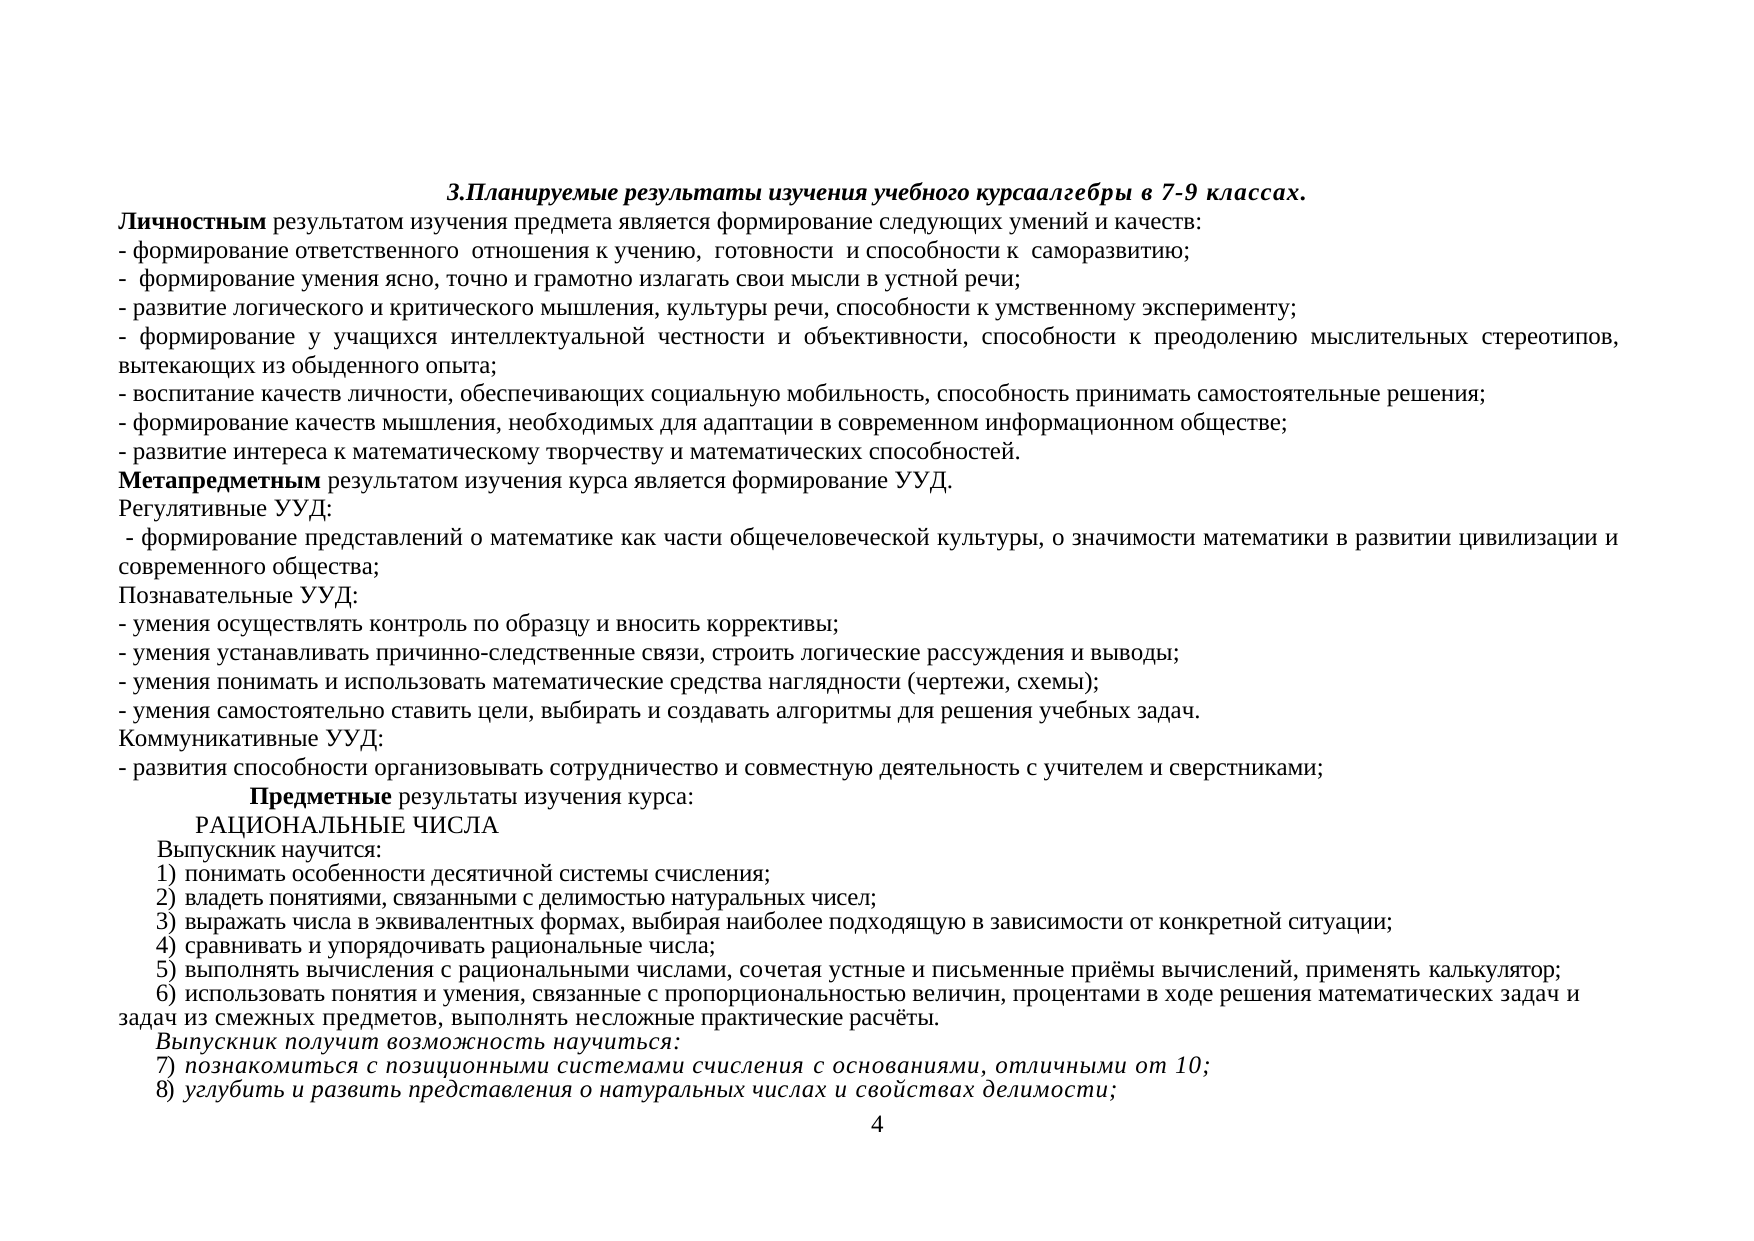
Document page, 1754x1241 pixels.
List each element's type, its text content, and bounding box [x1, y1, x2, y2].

text Выпускник научится: [157, 838, 1636, 862]
text Личностным результатом изучения предмета является формирование следующих умений и качеств: [118, 206, 1621, 235]
text - развитие логического и критического мышления, культуры речи, способности к умственному эксперименту; [118, 292, 1621, 321]
list выполнять вычисления с рациональными числами, сочетая устные и письменные приёмы вычислений, применять калькулятор; [118, 958, 1636, 982]
text РАЦИОНАЛЬНЫЕ ЧИСЛА [195, 810, 1636, 838]
list познакомиться с позиционными системами счисления с основаниями, отличными от 10; [118, 1054, 1636, 1078]
text Метапредметным результатом изучения курса является формирование УУД. [118, 465, 1621, 493]
text - воспитание качеств личности, обеспечивающих социальную мобильность, способность принимать самостоятельные решения; [118, 378, 1621, 407]
list понимать особенности десятичной системы счисления; [156, 862, 1636, 886]
text 3.Планируемые результаты изучения учебного курсаалгебры в 7-9 классах. [118, 177, 1636, 206]
text - развитие интереса к математическому творчеству и математических способностей. [118, 436, 1621, 465]
list выражать числа в эквивалентных формах, выбирая наиболее подходящую в зависимости от конкретной ситуации; [118, 910, 1636, 934]
text - умения осуществлять контроль по образцу и вносить коррективы; [118, 608, 1621, 637]
text - умения устанавливать причинно-следственные связи, строить логические рассуждения и выводы; [118, 637, 1621, 666]
text - умения понимать и использовать математические средства наглядности (чертежи, схемы); [118, 666, 1621, 695]
text - развития способности организовывать сотрудничество и совместную деятельность с учителем и сверстниками; [118, 752, 1621, 781]
text Регулятивные УУД: [118, 493, 1621, 522]
text - формирование представлений о математике как части общечеловеческой культуры, о значимости математики в развитии цивилизации и современного общества; [118, 522, 1621, 580]
text - формирование умения ясно, точно и грамотно излагать свои мысли в устной речи; [118, 263, 1621, 292]
text - умения самостоятельно ставить цели, выбирать и создавать алгоритмы для решения учебных задач. [118, 695, 1621, 723]
list углубить и развить представления о натуральных числах и свойствах делимости; [118, 1078, 1636, 1102]
list сравнивать и упорядочивать рациональные числа; [156, 934, 1636, 958]
list использовать понятия и умения, связанные с пропорциональностью величин, процентами в ходе решения математических задач и задач из смежных предметов, выполнять несложные практические расчёты. [118, 982, 1636, 1030]
text Познавательные УУД: [118, 580, 1621, 608]
text - формирование качеств мышления, необходимых для адаптации в современном информационном обществе; [118, 407, 1621, 436]
text Выпускник получит возможность научиться: [155, 1030, 1636, 1054]
text - формирование ответственного отношения к учению, готовности и способности к саморазвитию; [118, 235, 1621, 263]
text Предметные результаты изучения курса: [118, 781, 1636, 810]
list владеть понятиями, связанными с делимостью натуральных чисел; [118, 886, 1636, 910]
text - формирование у учащихся интеллектуальной честности и объективности, способности к преодолению мыслительных стереотипов, вытекающих из обыденного опыта; [118, 321, 1621, 378]
text Коммуникативные УУД: [118, 723, 1621, 752]
